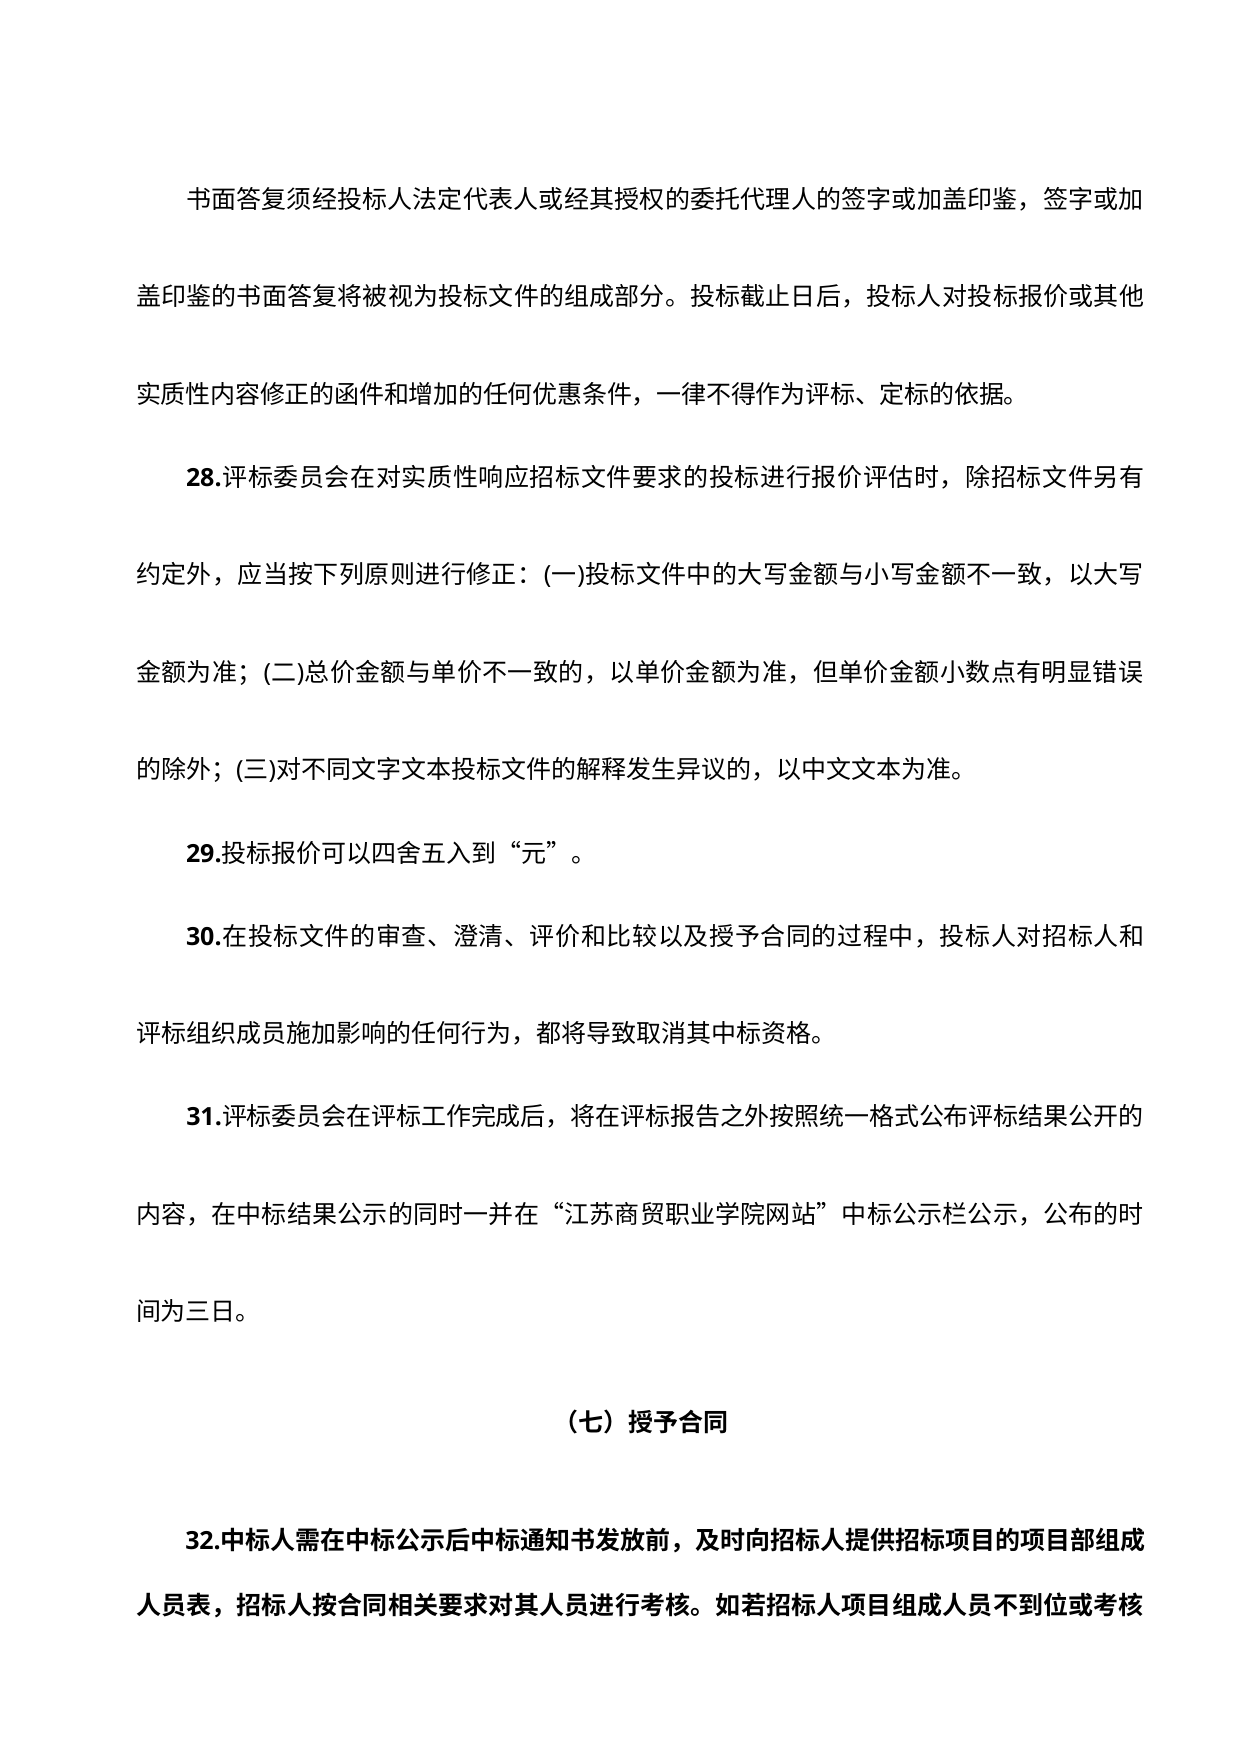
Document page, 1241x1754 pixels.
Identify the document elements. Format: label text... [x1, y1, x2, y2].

text 30.在投标文件的审查、澄清、评价和比较以及授予合同的过程中，投标人对招标人和评标组织成员施加影响的任何行为，都将导致取消其中标资格。 [136, 902, 1146, 1064]
text 29.投标报价可以四舍五入到“元”。 [136, 819, 1146, 884]
text 31.评标委员会在评标工作完成后，将在评标报告之外按照统一格式公布评标结果公开的内容，在中标结果公示的同时一并在“江苏商贸职业学院网站”中标公示栏公示，公布的时间为三日。 [136, 1082, 1146, 1342]
text 书面答复须经投标人法定代表人或经其授权的委托代理人的签字或加盖印鉴，签字或加盖印鉴的书面答复将被视为投标文件的组成部分。投标截止日后，投标人对投标报价或其他实质性内容修正的函件和增加的任何优惠条件，一律不得作为评标、定标的依据。 [136, 165, 1146, 425]
subtitle （七）授予合同 [136, 1388, 1146, 1453]
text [136, 1506, 1146, 1636]
text 28.评标委员会在对实质性响应招标文件要求的投标进行报价评估时，除招标文件另有约定外，应当按下列原则进行修正：(一)投标文件中的大写金额与小写金额不一致，以大写金额为准；(二)总价金额与单价不一致的，以单价金额为准，但单价金额小数点有明显错误的除外；(三)对不同文字文本投标文件的解释发生异议的，以中文文本为准。 [136, 443, 1146, 801]
